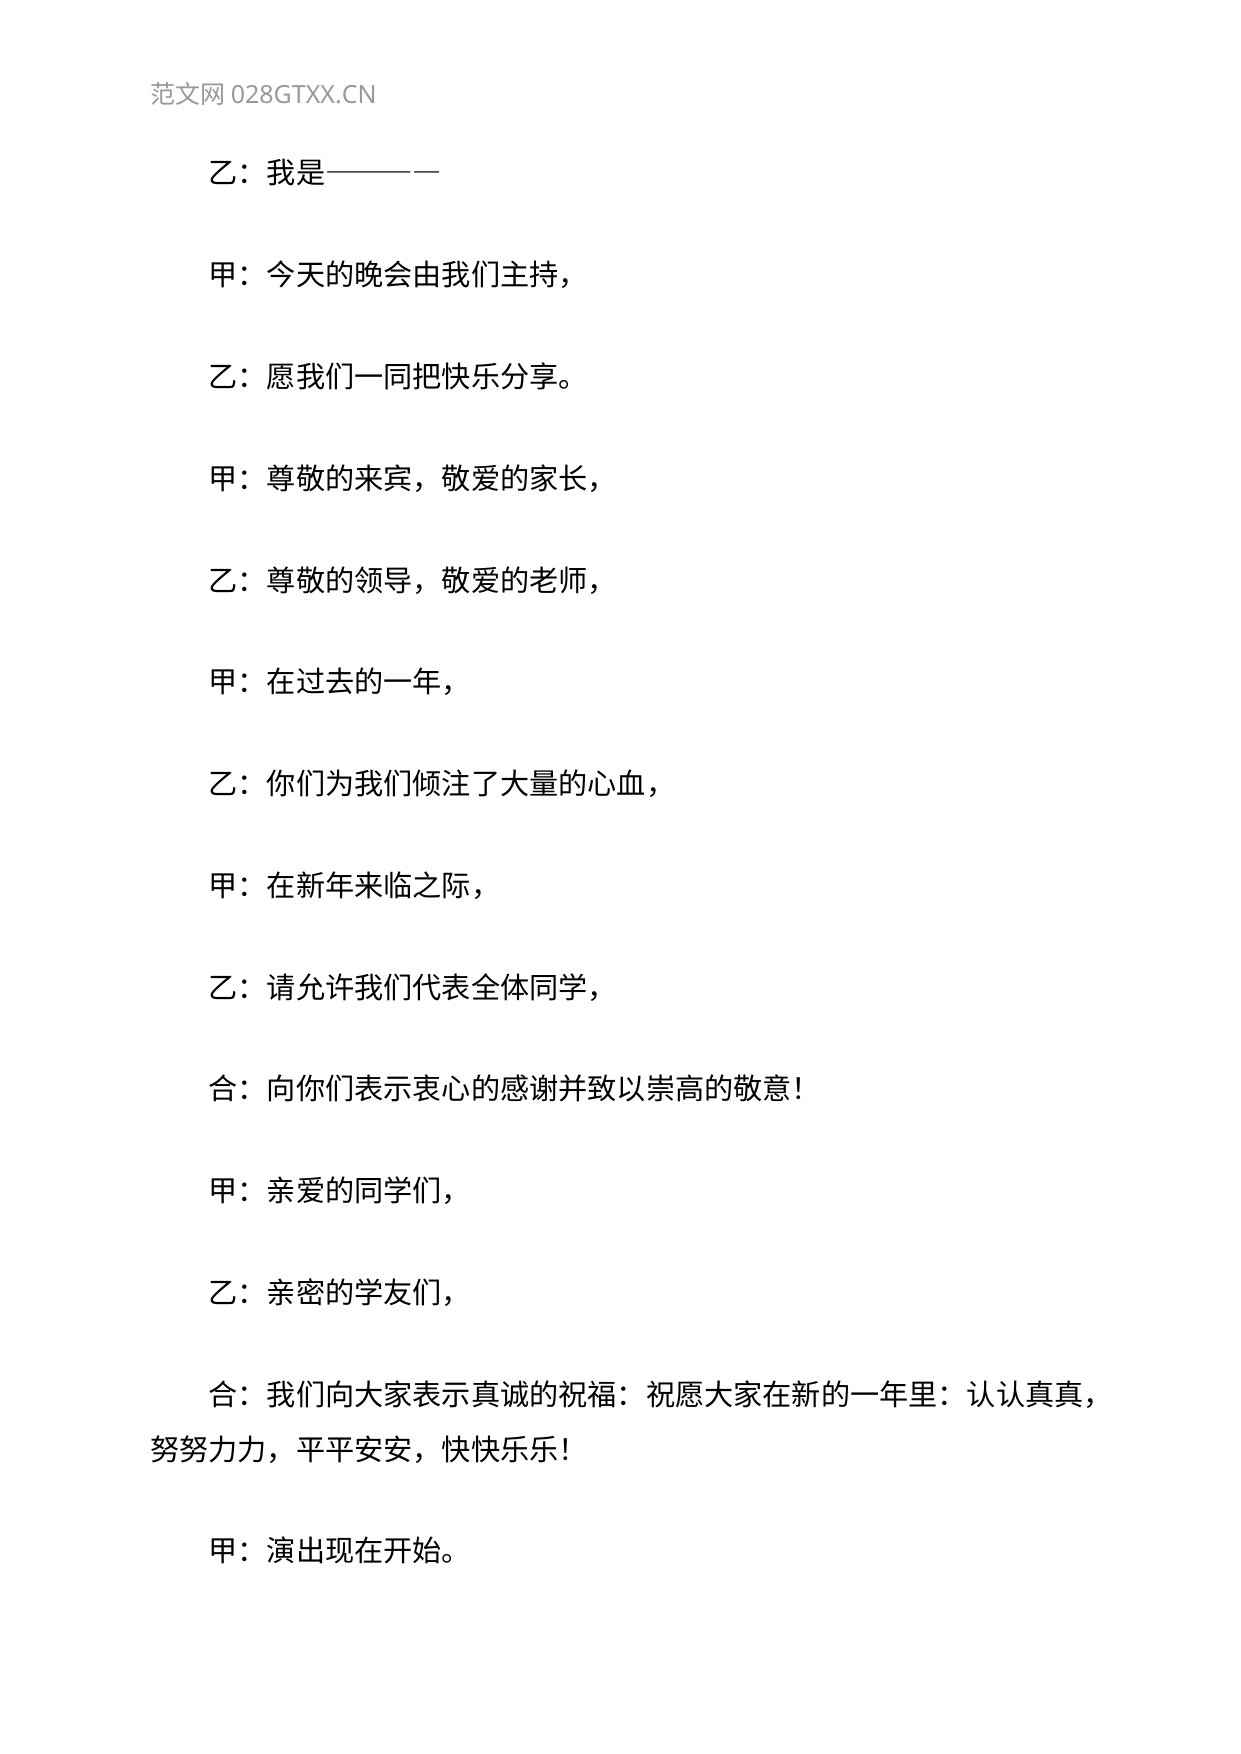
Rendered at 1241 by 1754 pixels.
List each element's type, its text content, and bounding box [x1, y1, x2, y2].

text 甲：今天的晚会由我们主持， [150, 252, 1090, 294]
text 乙：请允许我们代表全体同学， [150, 964, 1090, 1006]
text 乙：你们为我们倾注了大量的心血， [150, 761, 1090, 803]
text 甲：在新年来临之际， [150, 862, 1090, 905]
text 乙：愿我们一同把快乐分享。 [150, 353, 1090, 396]
text 乙：尊敬的领导，敬爱的老师， [150, 557, 1090, 599]
text 乙：我是———— [150, 150, 1090, 192]
text 合：向你们表示衷心的感谢并致以崇高的敬意！ [150, 1066, 1090, 1108]
text 乙：亲密的学友们， [150, 1269, 1090, 1312]
text 甲：亲爱的同学们， [150, 1168, 1090, 1210]
text 合：我们向大家表示真诚的祝福：祝愿大家在新的一年里：认认真真，努努力力，平平安安，快快乐乐！ [150, 1371, 1090, 1468]
text 甲：尊敬的来宾，敬爱的家长， [150, 455, 1090, 498]
text 甲：在过去的一年， [150, 659, 1090, 701]
text 甲：演出现在开始。 [150, 1528, 1090, 1570]
